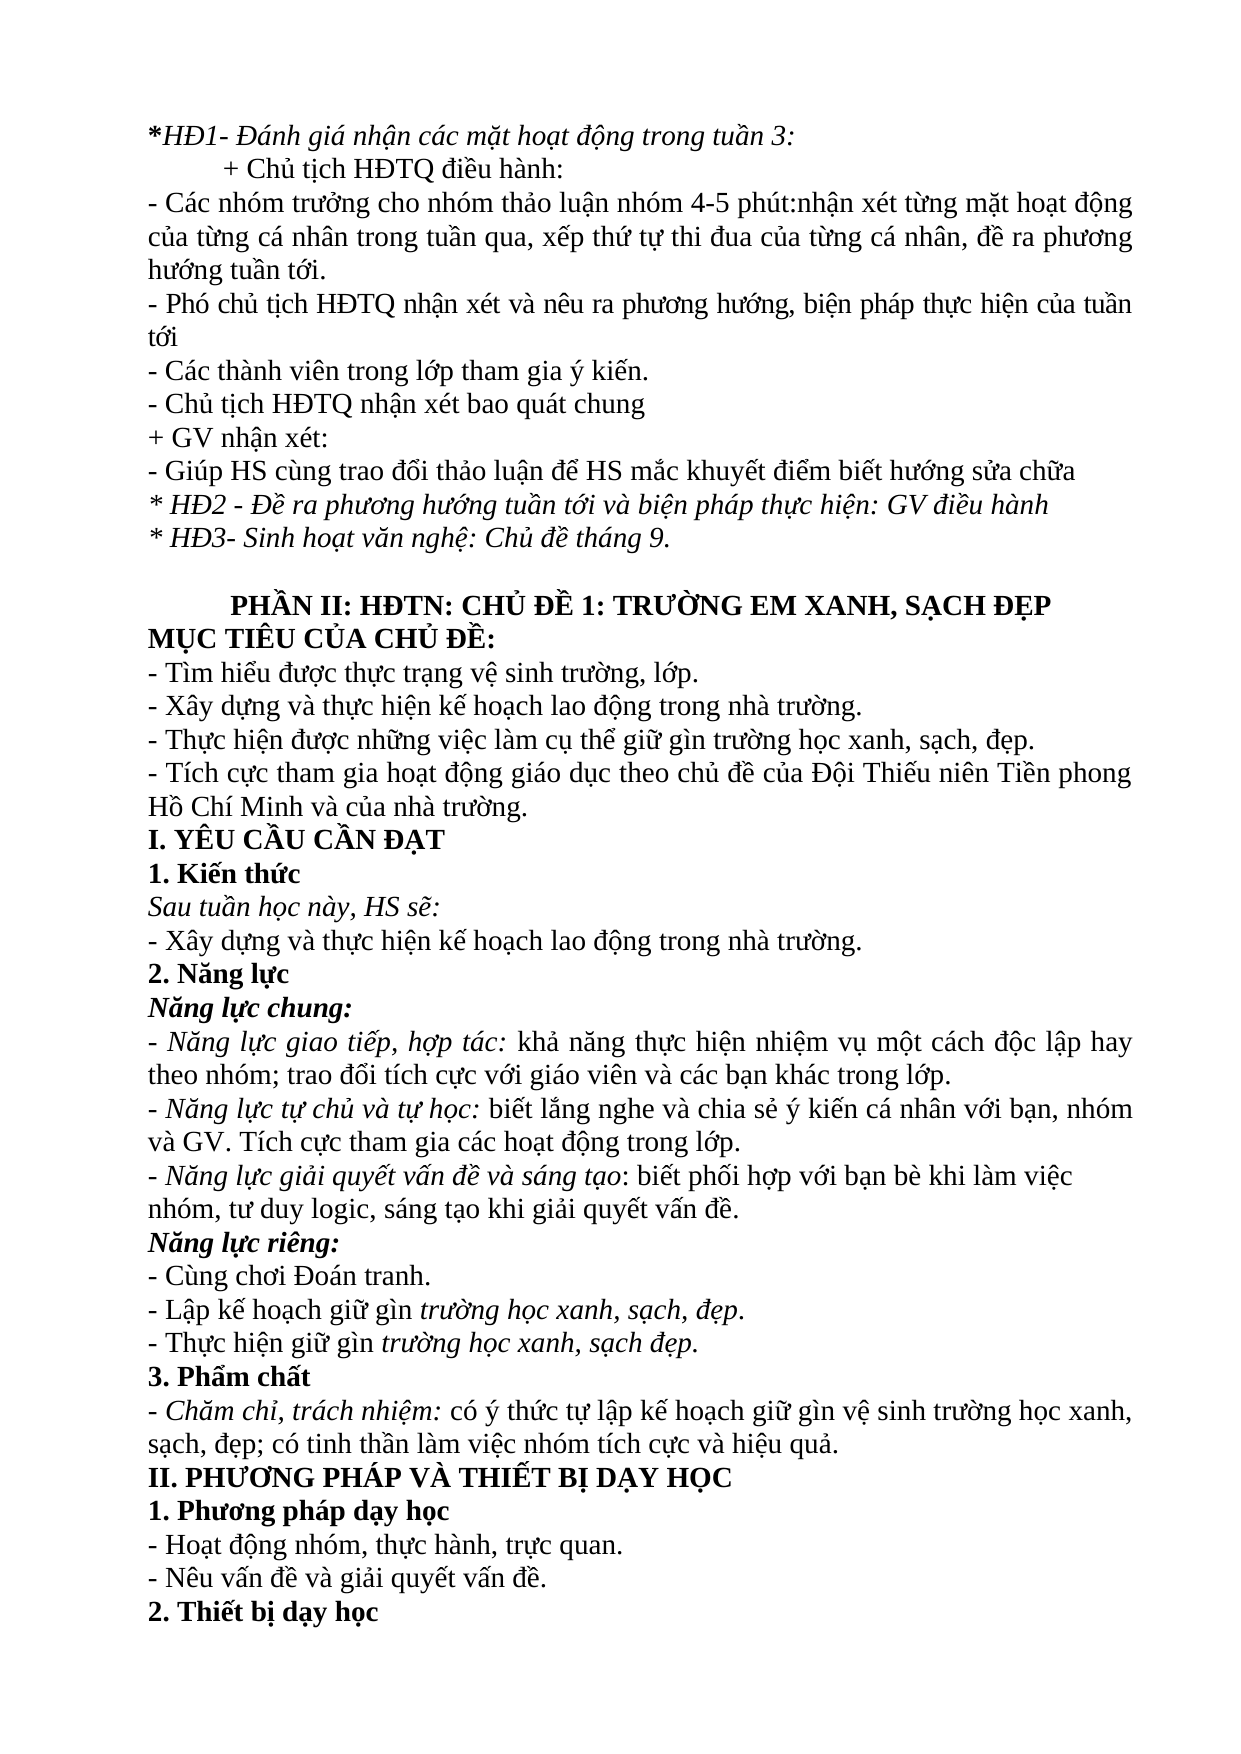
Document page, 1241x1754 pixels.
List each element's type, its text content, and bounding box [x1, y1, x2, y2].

list - Cùng chơi Đoán tranh. [148, 1258, 1134, 1292]
subtitle PHẦN II: HĐTN: CHỦ ĐỀ 1: TRƯỜNG EM XANH, SẠCH ĐẸP [148, 588, 1134, 621]
text - Thực hiện được những việc làm cụ thể giữ gìn trường học xanh, sạch, đẹp. [148, 722, 1134, 755]
text * HĐ2 - Đề ra phương hướng tuần tới và biện pháp thực hiện: GV điều hành [148, 487, 1134, 521]
text 1. Kiến thức [148, 856, 1134, 889]
text - Phó chủ tịch HĐTQ nhận xét và nêu ra phương hướng, biện pháp thực hiện của tuần tới [148, 286, 1134, 353]
text 2. Năng lực [148, 957, 1134, 990]
text - Chăm chỉ, trách nhiệm: có ý thức tự lập kế hoạch giữ gìn vệ sinh trường học xanh, sạch, đẹp; có tinh thần làm việc nhóm tích cực và hiệu quả. [148, 1393, 1134, 1460]
text I. YÊU CẦU CẦN ĐẠT [148, 822, 1134, 856]
text - Các nhóm trưởng cho nhóm thảo luận nhóm 4-5 phút:nhận xét từng mặt hoạt động của từng cá nhân trong tuần qua, xếp thứ tự thi đua của từng cá nhân, đề ra phương hướng tuần tới. [148, 185, 1134, 286]
text - Tích cực tham gia hoạt động giáo dục theo chủ đề của Đội Thiếu niên Tiền phong Hồ Chí Minh và của nhà trường. [148, 755, 1134, 822]
text Sau tuần học này, HS sẽ: [148, 889, 1134, 923]
text Năng lực riêng: [148, 1225, 1134, 1258]
text 1. Phương pháp dạy học [148, 1493, 1134, 1527]
list - Thực hiện giữ gìn trường học xanh, sạch đẹp. [148, 1326, 1134, 1359]
text - Năng lực tự chủ và tự học: biết lắng nghe và chia sẻ ý kiến cá nhân với bạn, nhóm và GV. Tích cực tham gia các hoạt động trong lớp. [148, 1091, 1134, 1158]
text * HĐ3- Sinh hoạt văn nghệ: Chủ đề tháng 9. [148, 521, 1134, 554]
text - Giúp HS cùng trao đổi thảo luận để HS mắc khuyết điểm biết hướng sửa chữa [148, 453, 1134, 487]
text - Năng lực giao tiếp, hợp tác: khả năng thực hiện nhiệm vụ một cách độc lập hay theo nhóm; trao đổi tích cực với giáo viên và các bạn khác trong lớp. [148, 1024, 1134, 1091]
text Năng lực chung: [148, 990, 1134, 1024]
list - Lập kế hoạch giữ gìn trường học xanh, sạch, đẹp. [148, 1292, 1134, 1326]
text 2. Thiết bị dạy học [148, 1594, 1134, 1627]
text - Các thành viên trong lớp tham gia ý kiến. - Chủ tịch HĐTQ nhận xét bao quát chung + GV nhận xét: [148, 353, 1134, 453]
list - Xây dựng và thực hiện kế hoạch lao động trong nhà trường. [148, 923, 1134, 957]
text - Hoạt động nhóm, thực hành, trực quan. [148, 1527, 1134, 1560]
text II. PHƯƠNG PHÁP VÀ THIẾT BỊ DẠY HỌC [148, 1460, 1134, 1493]
text + Chủ tịch HĐTQ điều hành: [148, 152, 1134, 185]
text MỤC TIÊU CỦA CHỦ ĐỀ: [148, 621, 1134, 655]
text 3. Phẩm chất [148, 1359, 1134, 1393]
text - Nêu vấn đề và giải quyết vấn đề. [148, 1560, 1134, 1594]
text *HĐ1- Đánh giá nhận các mặt hoạt động trong tuần 3: [148, 118, 1134, 152]
list - Năng lực giải quyết vấn đề và sáng tạo: biết phối hợp với bạn bè khi làm việc nhóm, tư duy logic, sáng tạo khi giải quyết vấn đề. [148, 1158, 1134, 1225]
text - Xây dựng và thực hiện kế hoạch lao động trong nhà trường. [148, 688, 1134, 722]
text - Tìm hiểu được thực trạng vệ sinh trường, lớp. [148, 655, 1134, 688]
